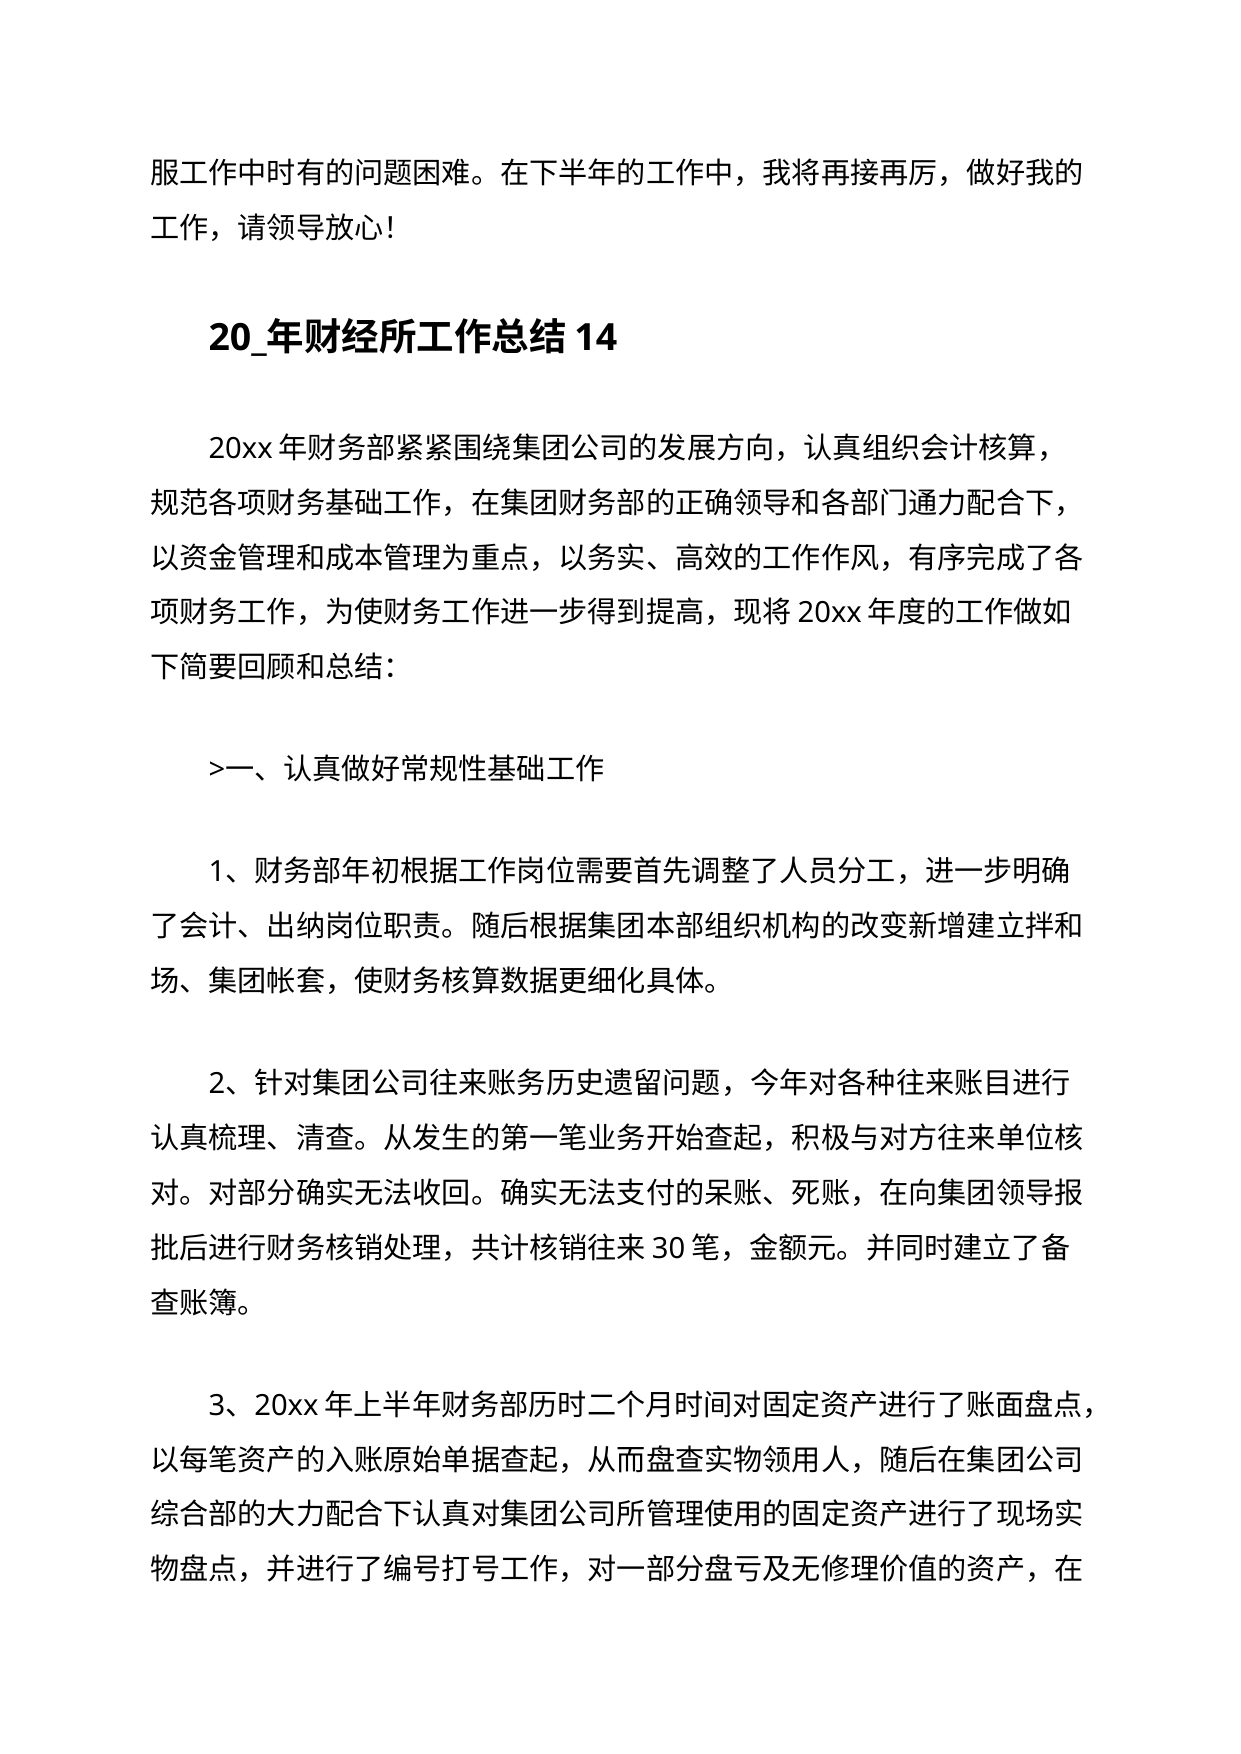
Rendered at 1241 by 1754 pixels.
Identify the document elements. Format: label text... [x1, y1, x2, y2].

text >一、认真做好常规性基础工作 [150, 746, 1090, 788]
text 20xx年财务部紧紧围绕集团公司的发展方向，认真组织会计核算，规范各项财务基础工作，在集团财务部的正确领导和各部门通力配合下，以资金管理和成本管理为重点，以务实、高效的工作作风，有序完成了各项财务工作，为使财务工作进一步得到提高，现将20xx年度的工作做如下简要回顾和总结： [150, 424, 1090, 686]
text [150, 150, 1090, 247]
text 2、针对集团公司往来账务历史遗留问题，今年对各种往来账目进行认真梳理、清查。从发生的第一笔业务开始查起，积极与对方往来单位核对。对部分确实无法收回。确实无法支付的呆账、死账，在向集团领导报批后进行财务核销处理，共计核销往来30笔，金额元。并同时建立了备查账簿。 [150, 1059, 1090, 1322]
text 20_年财经所工作总结14 [150, 307, 1090, 361]
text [150, 1381, 1090, 1588]
text 1、财务部年初根据工作岗位需要首先调整了人员分工，进一步明确了会计、出纳岗位职责。随后根据集团本部组织机构的改变新增建立拌和场、集团帐套，使财务核算数据更细化具体。 [150, 848, 1090, 1000]
